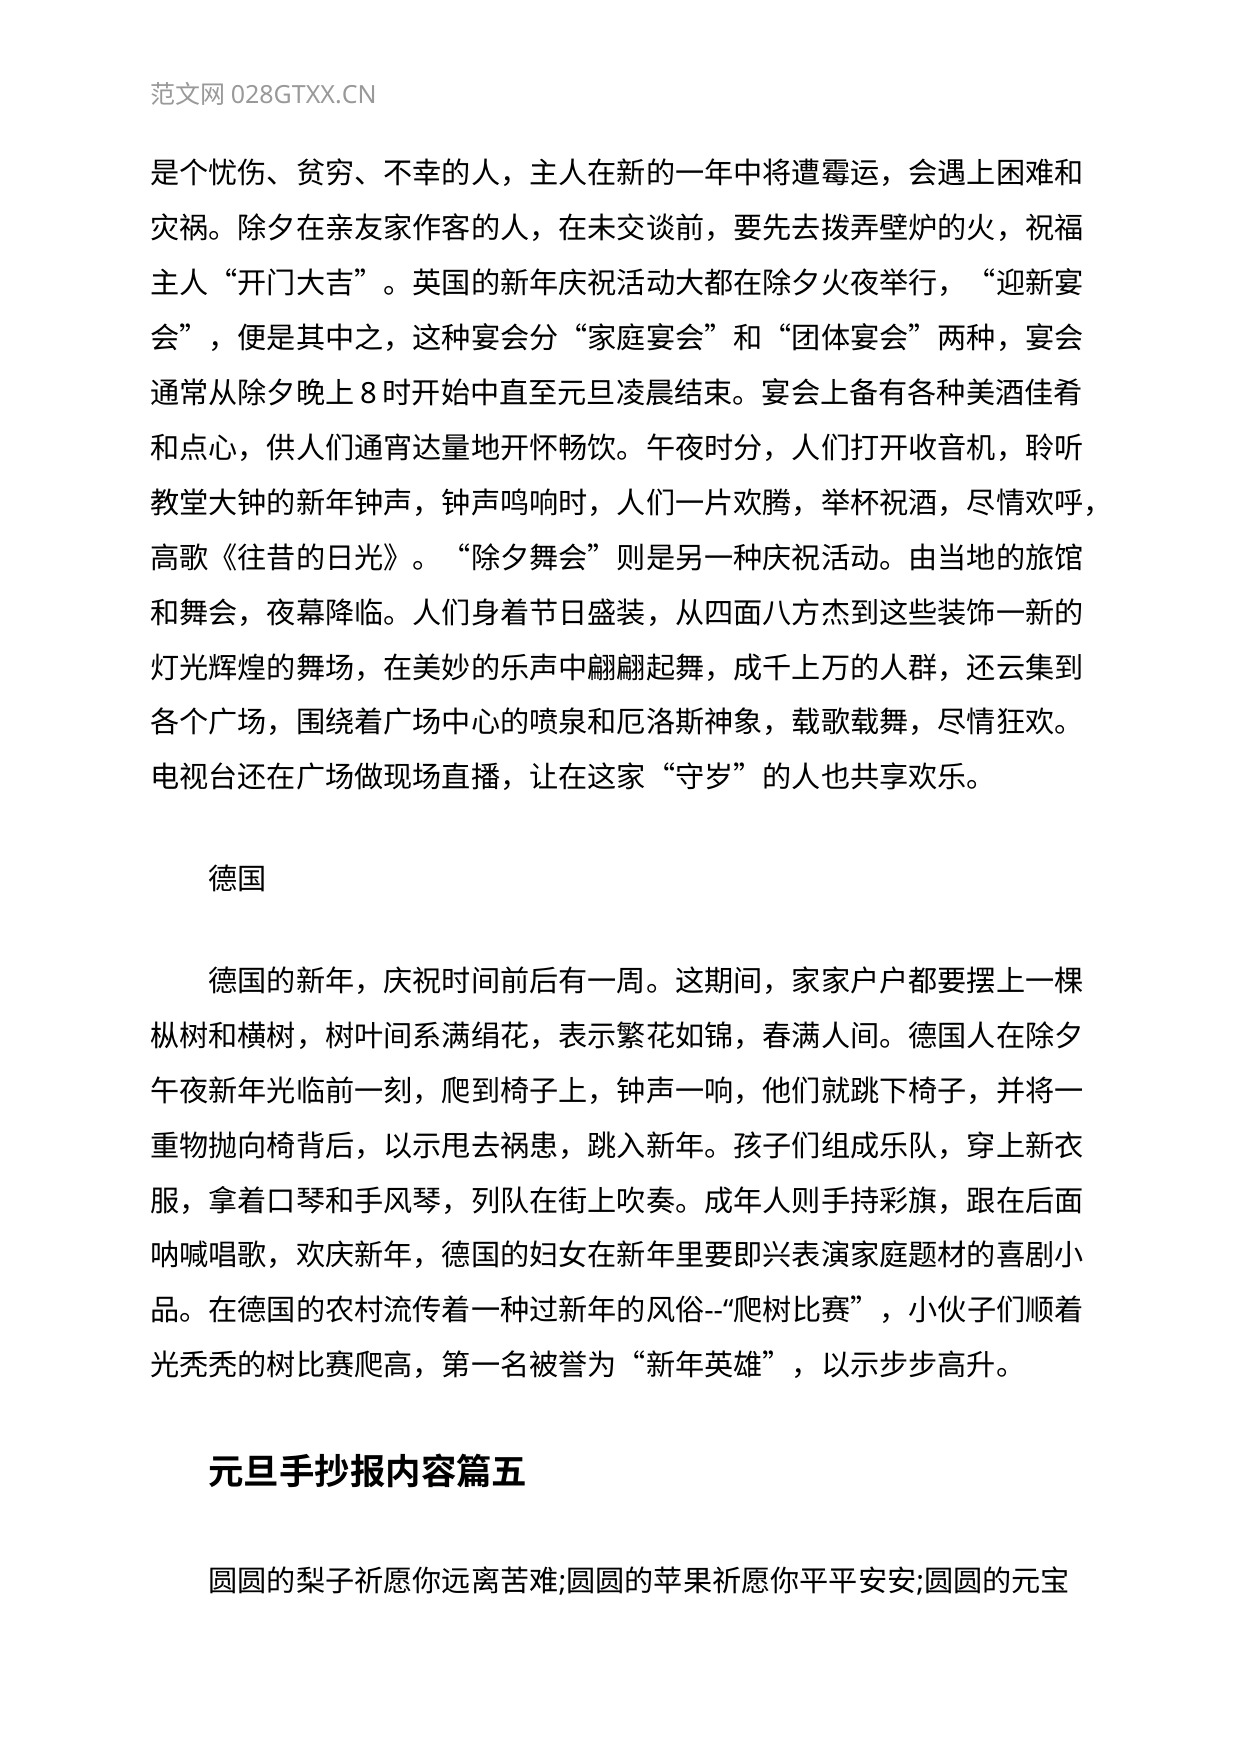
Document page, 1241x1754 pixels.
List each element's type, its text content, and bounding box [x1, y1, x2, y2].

text 德国 [150, 856, 1090, 898]
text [150, 1557, 1090, 1599]
text 德国的新年，庆祝时间前后有一周。这期间，家家户户都要摆上一棵枞树和横树，树叶间系满绢花，表示繁花如锦，春满人间。德国人在除夕午夜新年光临前一刻，爬到椅子上，钟声一响，他们就跳下椅子，并将一重物抛向椅背后，以示甩去祸患，跳入新年。孩子们组成乐队，穿上新衣服，拿着口琴和手风琴，列队在街上吹奏。成年人则手持彩旗，跟在后面呐喊唱歌，欢庆新年，德国的妇女在新年里要即兴表演家庭题材的喜剧小品。在德国的农村流传着一种过新年的风俗--“爬树比赛”，小伙子们顺着光秃秃的树比赛爬高，第一名被誉为“新年英雄”，以示步步高升。 [150, 957, 1090, 1384]
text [150, 150, 1090, 796]
text 元旦手抄报内容篇五 [150, 1444, 1090, 1495]
